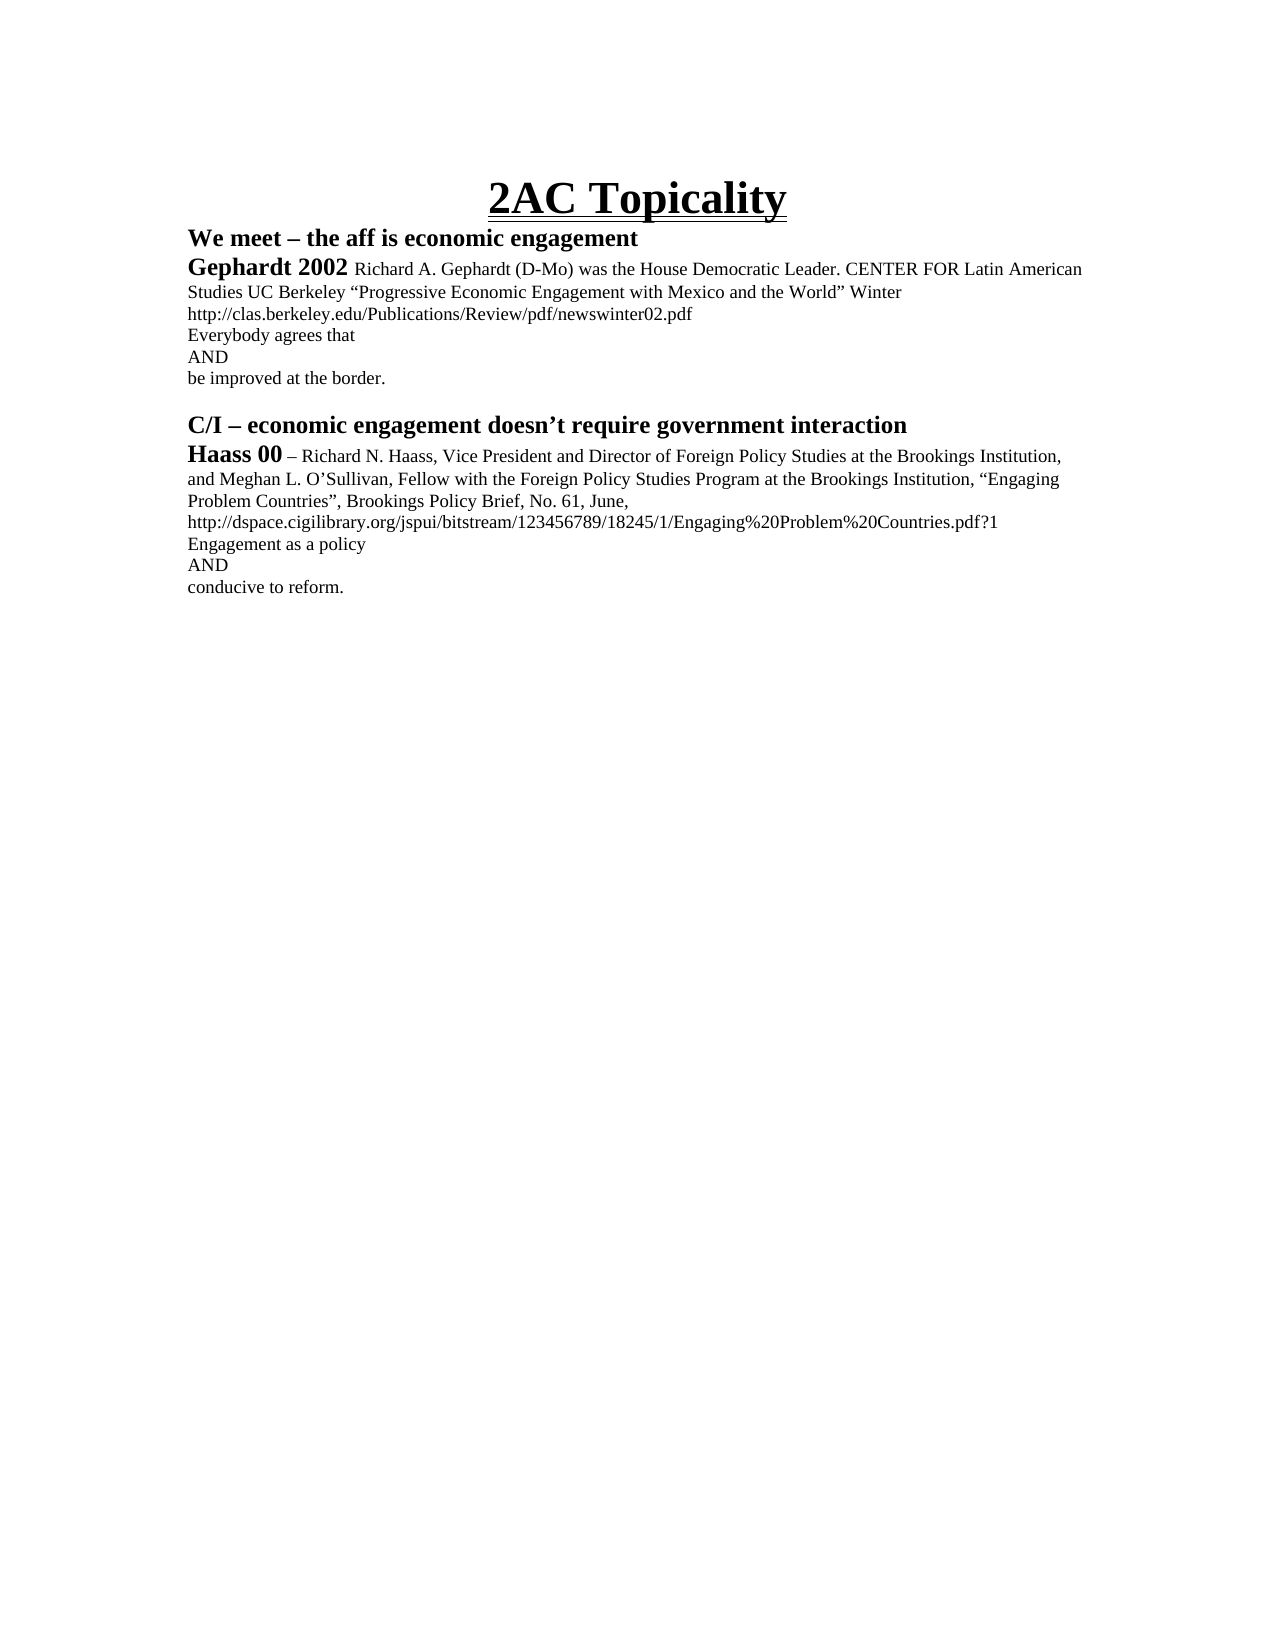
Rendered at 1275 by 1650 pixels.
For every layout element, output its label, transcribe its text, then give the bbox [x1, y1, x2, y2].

text Everybody agrees that [187, 324, 1087, 346]
text Engagement as a policy [187, 533, 1087, 554]
subtitle 2AC Topicality [187, 171, 1087, 223]
text AND [187, 554, 1087, 576]
text conducive to reform. [187, 576, 1087, 597]
text http://dspace.cigilibrary.org/jspui/bitstream/123456789/18245/1/Engaging%20Problem%20Countries.pdf?1 [187, 511, 1087, 533]
text We meet – the aff is economic engagement [187, 223, 1087, 252]
text Gephardt 2002 Richard A. Gephardt (D-Mo) was the House Democratic Leader. CENTER FOR Latin American Studies UC Berkeley “Progressive Economic Engagement with Mexico and the World” Winter http://clas.berkeley.edu/Publications/Review/pdf/newswinter02.pdf [187, 252, 1087, 324]
text Haass 00 – Richard N. Haass, Vice President and Director of Foreign Policy Studies at the Brookings Institution, and Meghan L. O’Sullivan, Fellow with the Foreign Policy Studies Program at the Brookings Institution, “Engaging Problem Countries”, Brookings Policy Brief, No. 61, June, [187, 439, 1087, 511]
text AND [187, 346, 1087, 367]
text be improved at the border. [187, 367, 1087, 389]
text C/I – economic engagement doesn’t require government interaction [187, 410, 1087, 439]
